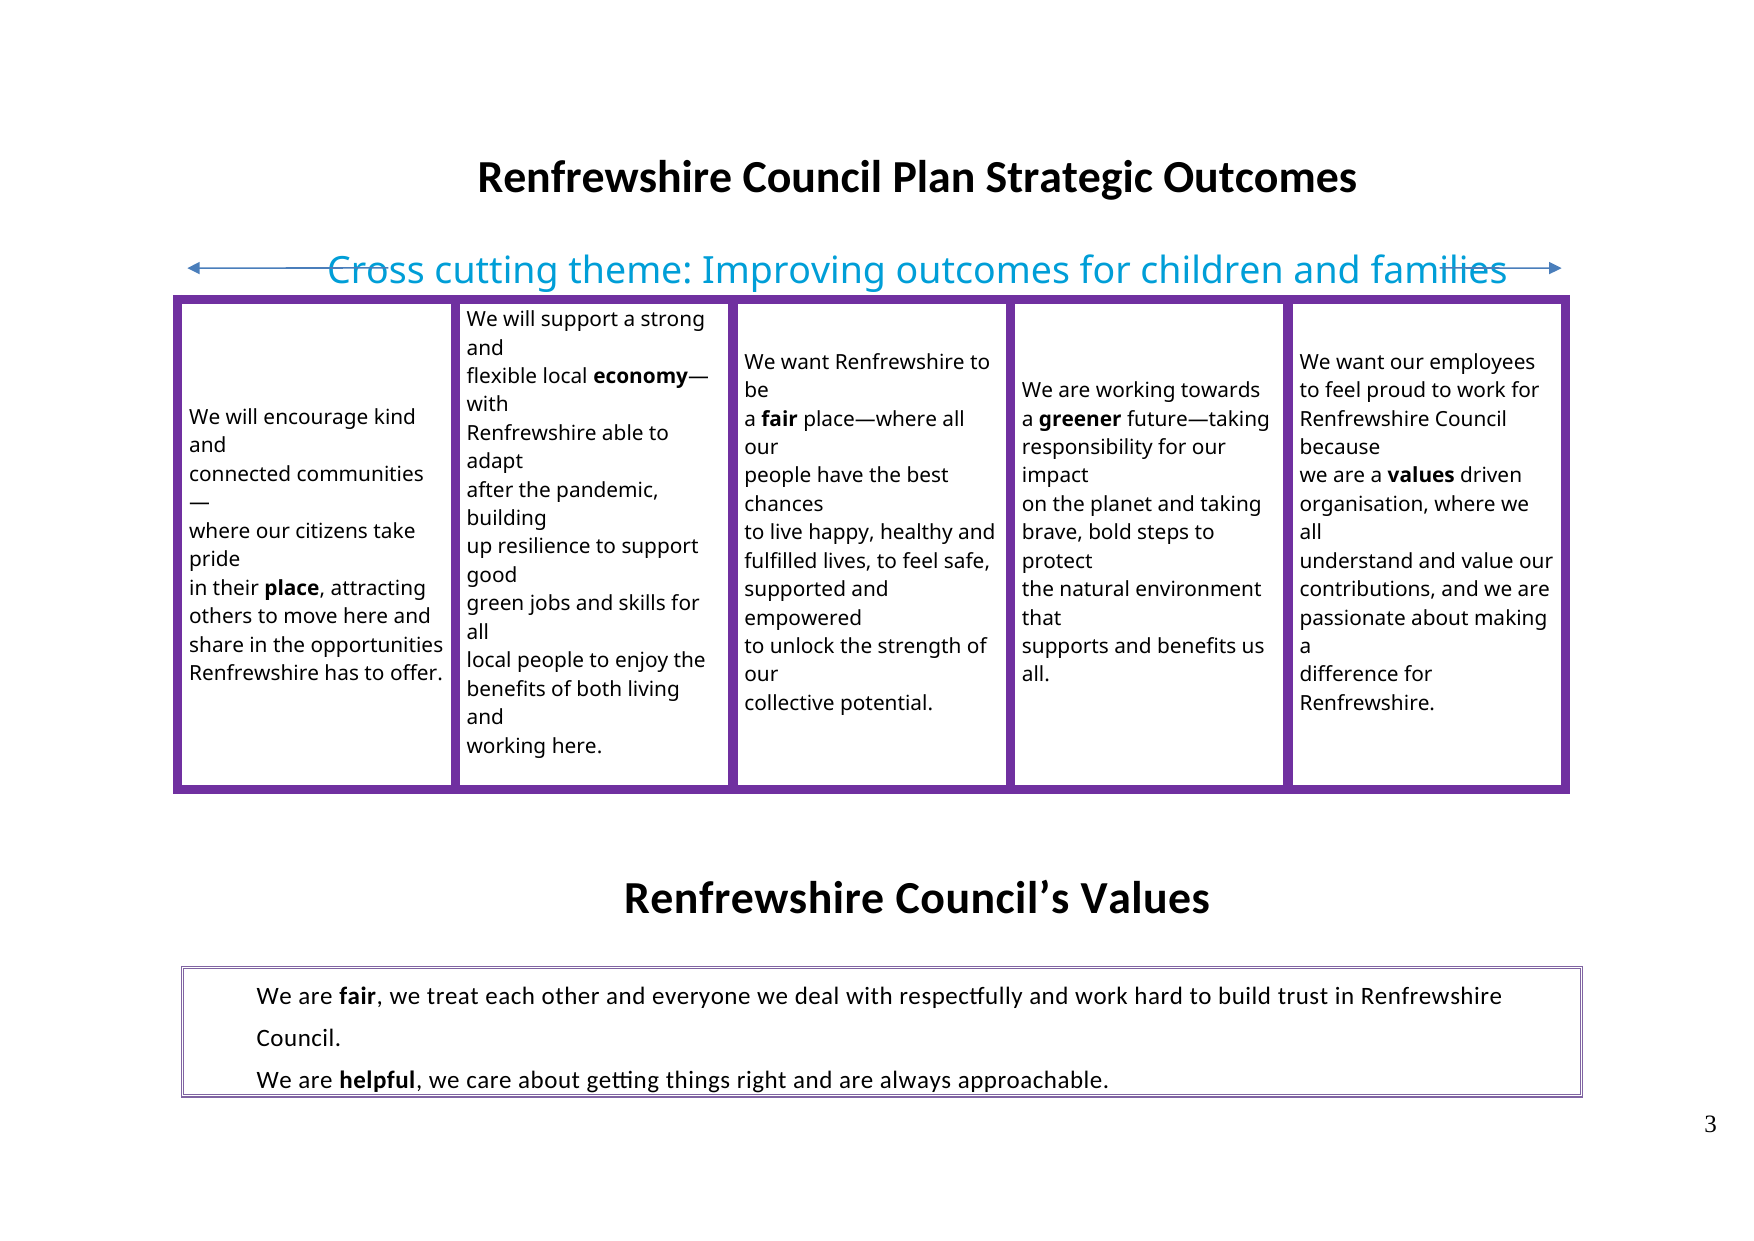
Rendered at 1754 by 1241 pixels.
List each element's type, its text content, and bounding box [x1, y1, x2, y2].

table_header We want our employees to feel proud to work for Renfrewshire Council because we are a values driven organisation, where we all understand and value our contributions, and we are passionate about making a difference for Renfrewshire. [1293, 304, 1561, 784]
text Renfrewshire Council’s Values [118, 868, 1716, 924]
table_header We are working towards a greener future—taking responsibility for our impact on the planet and taking brave, bold steps to protect the natural environment that supports and benefits us all. [1015, 304, 1283, 784]
table_header We want Renfrewshire to be a fair place—where all our people have the best chances to live happy, healthy and fulfilled lives, to feel safe, supported and empowered to unlock the strength of our collective potential. [738, 304, 1006, 784]
table_header We will support a strong and flexible local economy—with Renfrewshire able to adapt after the pandemic, building up resilience to support good green jobs and skills for all local people to enjoy the benefits of both living and working here. [460, 304, 728, 784]
table_header We will encourage kind and connected communities— where our citizens take pride in their place, attracting others to move here and share in the opportunities Renfrewshire has to offer. [182, 304, 451, 784]
text Cross cutting theme: Improving outcomes for children and families [118, 244, 1716, 295]
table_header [184, 969, 1580, 1094]
text Renfrewshire Council Plan Strategic Outcomes [118, 148, 1716, 204]
